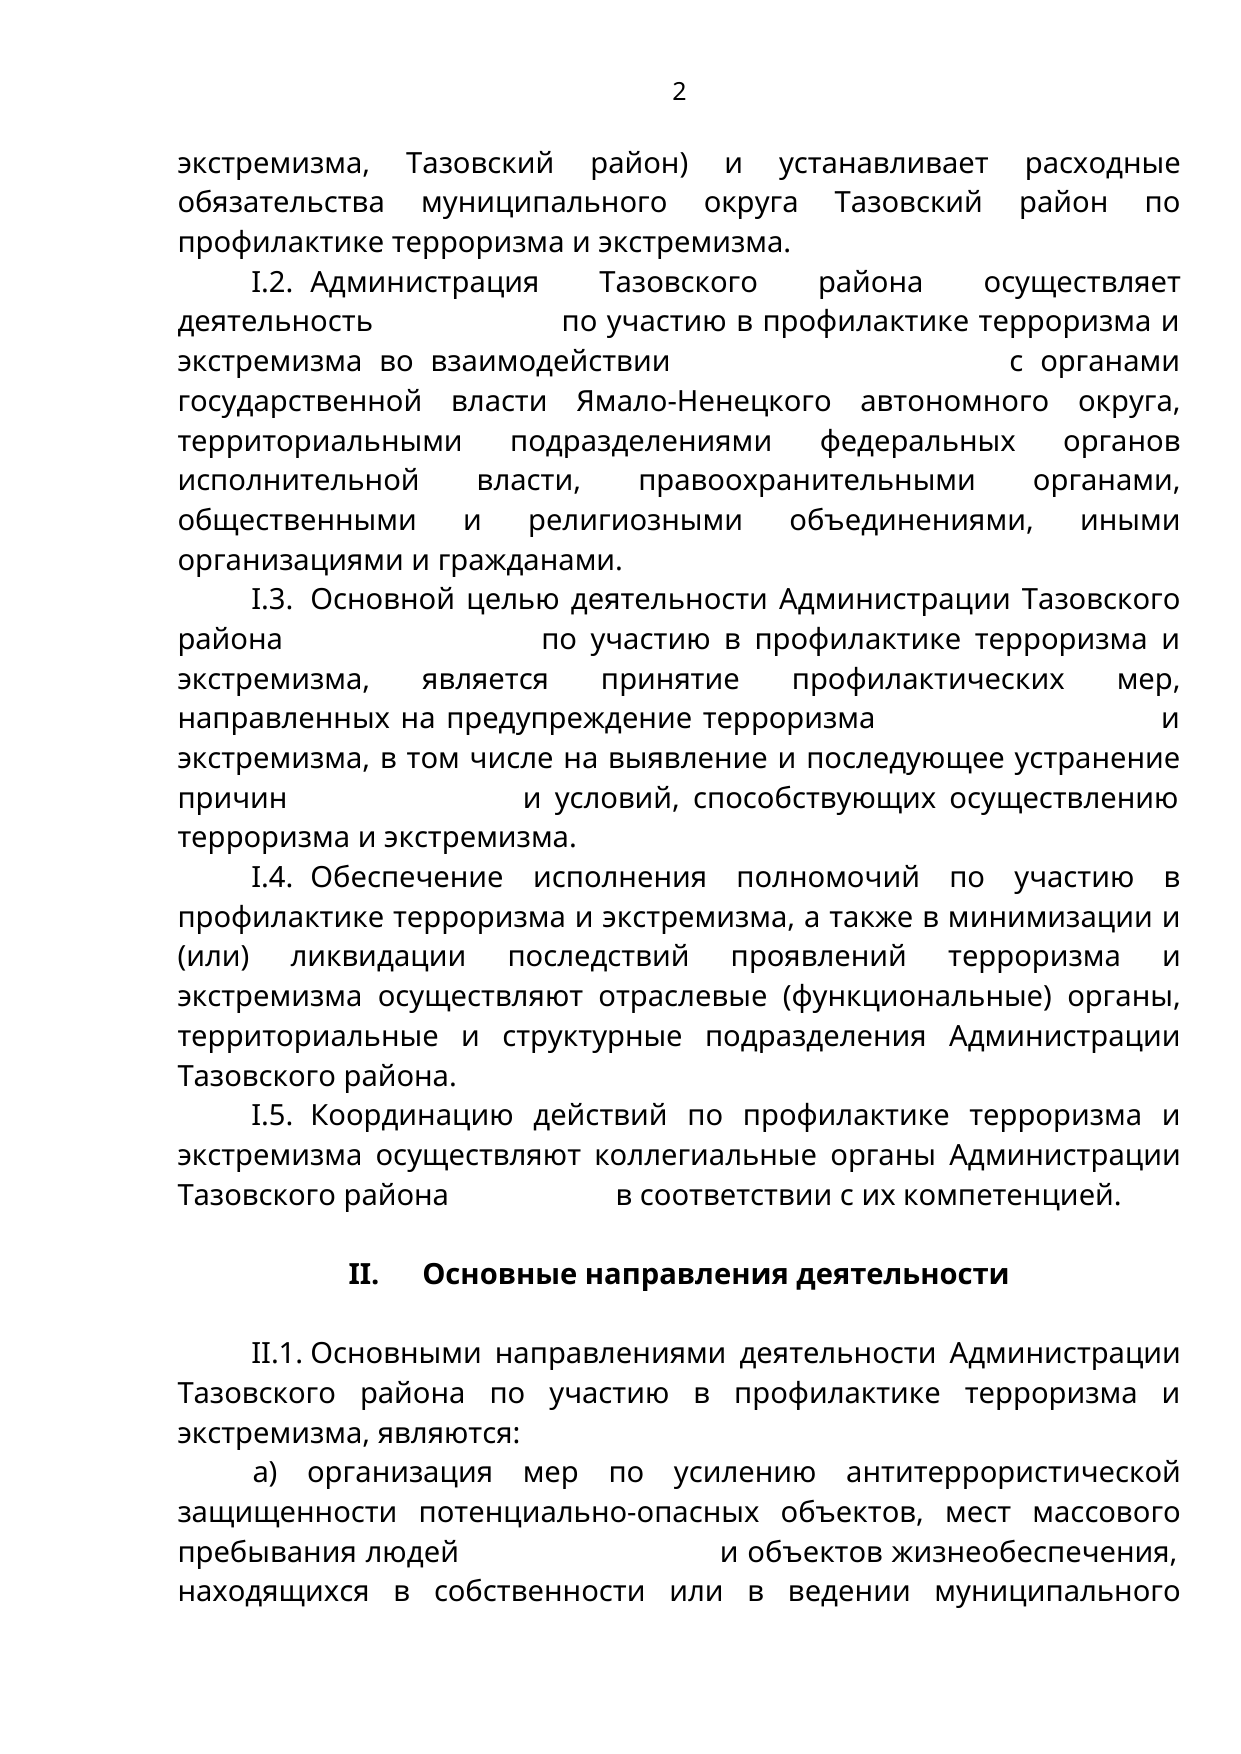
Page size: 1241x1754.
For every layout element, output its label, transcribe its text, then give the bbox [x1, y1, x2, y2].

list Основными направлениями деятельности Администрации Тазовского района по участию в профилактике терроризма и экстремизма, являются: [177, 1333, 1181, 1452]
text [177, 1452, 1181, 1610]
list Администрация Тазовского района осуществляет деятельность по участию в профилактике терроризма и экстремизма во взаимодействии с органами государственной власти Ямало-Ненецкого автономного округа, территориальными подразделениями федеральных органов исполнительной власти, правоохранительными органами, общественными и религиозными объединениями, иными организациями и гражданами. [177, 261, 1181, 578]
list Обеспечение исполнения полномочий по участию в профилактике терроризма и экстремизма, а также в минимизации и (или) ликвидации последствий проявлений терроризма и экстремизма осуществляют отраслевые (функциональные) органы, территориальные и структурные подразделения Администрации Тазовского района. [177, 856, 1181, 1094]
list Основной целью деятельности Администрации Тазовского района по участию в профилактике терроризма и экстремизма, является принятие профилактических мер, направленных на предупреждение терроризма и экстремизма, в том числе на выявление и последующее устранение причин и условий, способствующих осуществлению терроризма и экстремизма. [177, 578, 1181, 856]
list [177, 142, 1181, 261]
list Основные направления деятельности [177, 1253, 1181, 1293]
list Координацию действий по профилактике терроризма и экстремизма осуществляют коллегиальные органы Администрации Тазовского района в соответствии с их компетенцией. [177, 1094, 1181, 1213]
